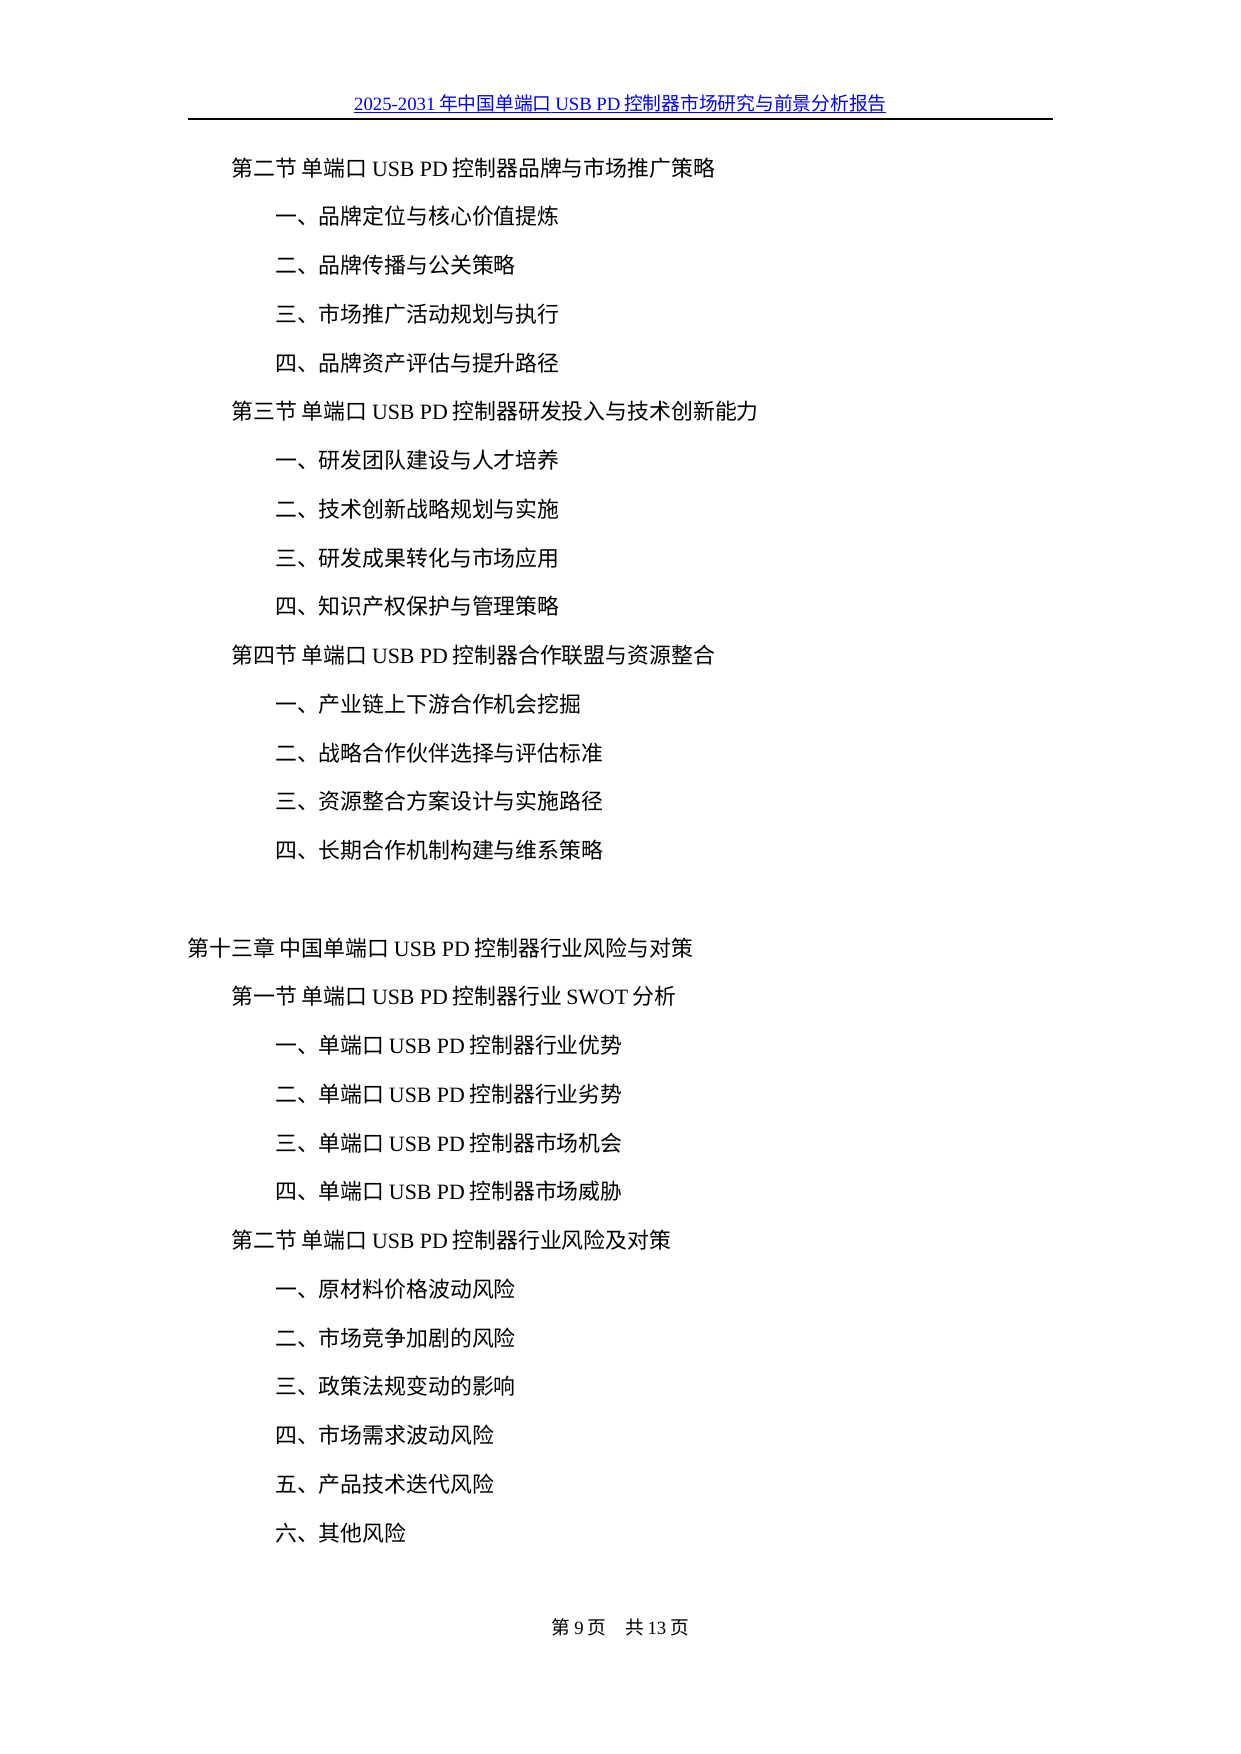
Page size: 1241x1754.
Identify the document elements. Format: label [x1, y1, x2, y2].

text [187, 150, 1053, 1548]
